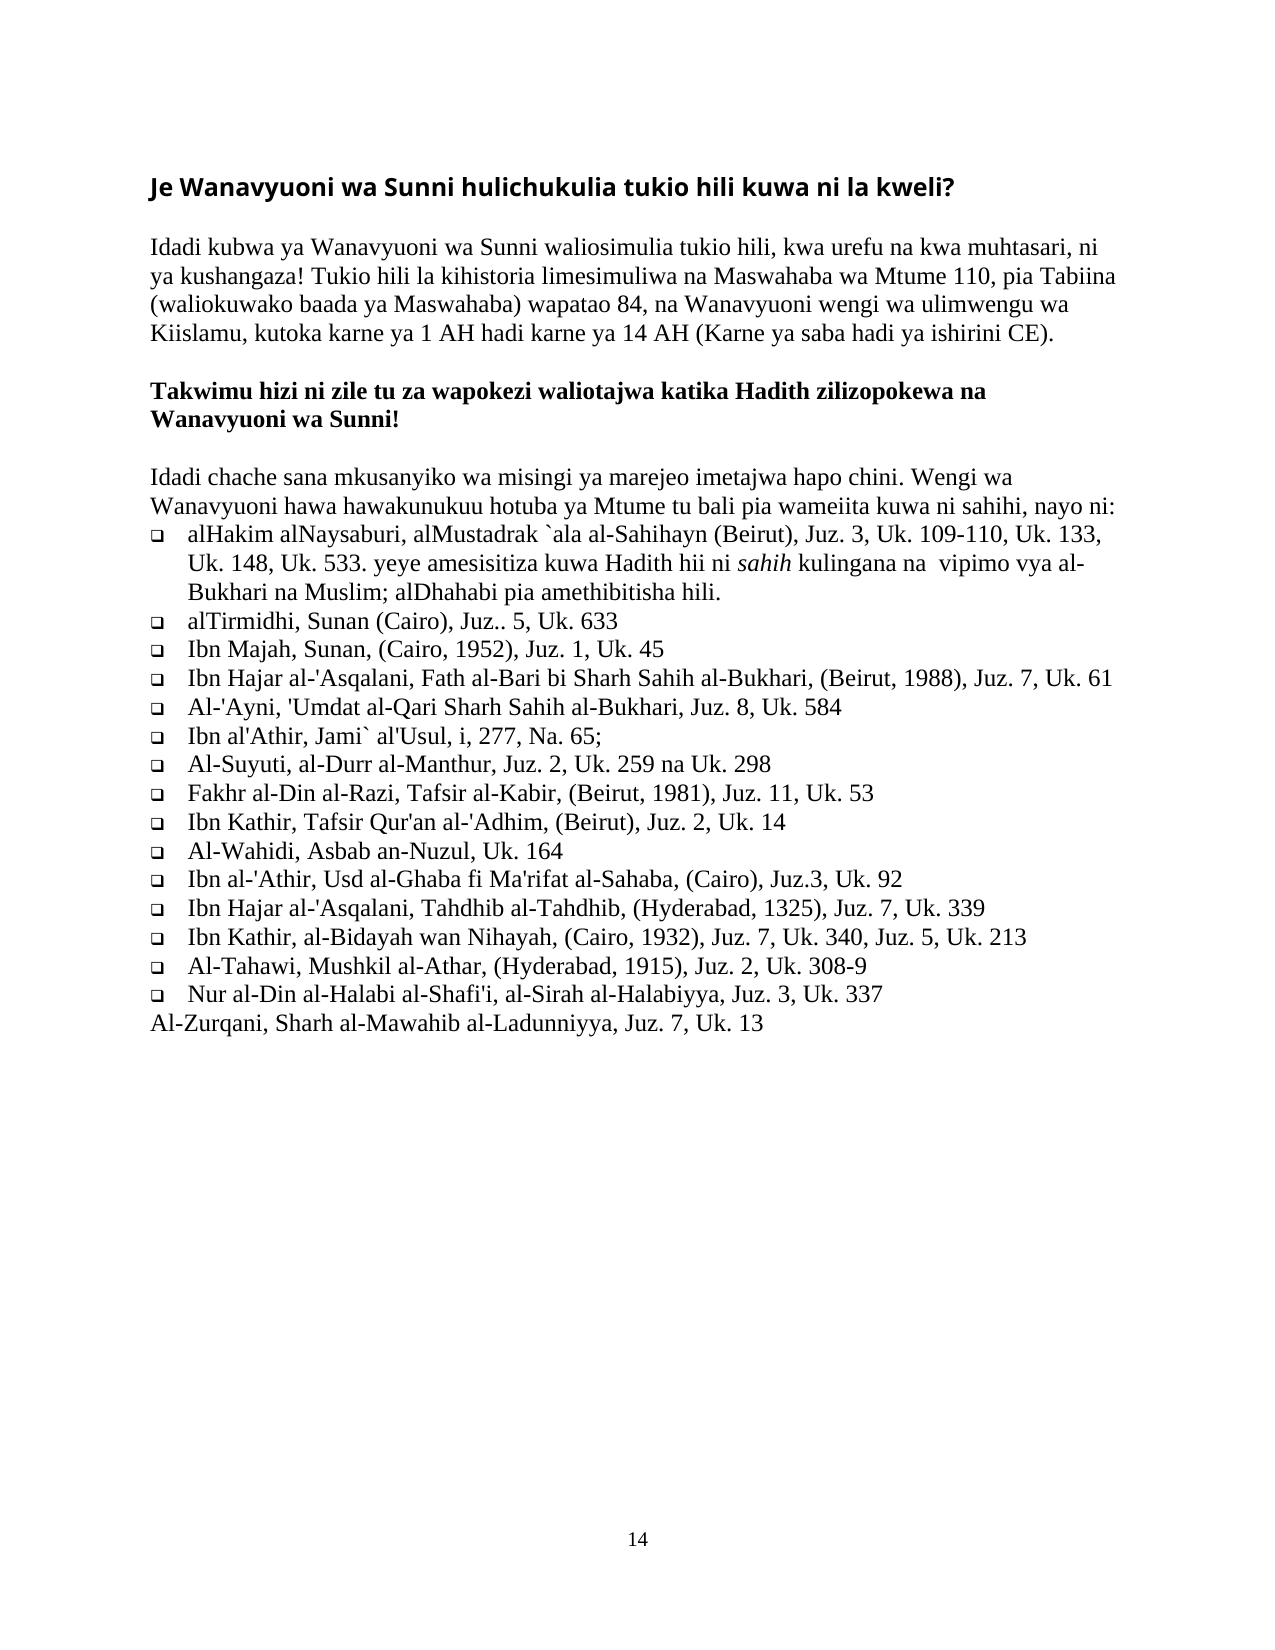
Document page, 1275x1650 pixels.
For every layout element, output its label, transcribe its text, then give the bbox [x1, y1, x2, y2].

list Ibn Kathir, Tafsir Qur'an al-'Adhim, (Beirut), Juz. 2, Uk. 14 [150, 807, 1125, 836]
text Takwimu hizi ni zile tu za wapokezi waliotajwa katika Hadith zilizopokewa na Wanavyuoni wa Sunni! [150, 376, 1125, 433]
list Ibn al-'Athir, Usd al-Ghaba fi Ma'rifat al-Sahaba, (Cairo), Juz.3, Uk. 92 [150, 864, 1125, 893]
list Al-Suyuti, al-Durr al-Manthur, Juz. 2, Uk. 259 na Uk. 298 [150, 749, 1125, 778]
list Al-'Ayni, 'Umdat al-Qari Sharh Sahih al-Bukhari, Juz. 8, Uk. 584 [150, 692, 1125, 721]
list Al-Wahidi, Asbab an-Nuzul, Uk. 164 [150, 836, 1125, 864]
text Al-Zurqani, Sharh al-Mawahib al-Ladunniyya, Juz. 7, Uk. 13 [150, 1008, 1125, 1037]
list Fakhr al-Din al-Razi, Tafsir al-Kabir, (Beirut, 1981), Juz. 11, Uk. 53 [150, 778, 1125, 807]
list Ibn Hajar al-'Asqalani, Fath al-Bari bi Sharh Sahih al-Bukhari, (Beirut, 1988), Juz. 7, Uk. 61 [150, 663, 1125, 692]
list Ibn Hajar al-'Asqalani, Tahdhib al-Tahdhib, (Hyderabad, 1325), Juz. 7, Uk. 339 [150, 893, 1125, 922]
text Idadi chache sana mkusanyiko wa misingi ya marejeo imetajwa hapo chini. Wengi wa Wanavyuoni hawa hawakunukuu hotuba ya Mtume tu bali pia wameiita kuwa ni sahihi, nayo ni: [150, 462, 1125, 519]
text Je Wanavyuoni wa Sunni hulichukulia tukio hili kuwa ni la kweli? [150, 169, 1125, 203]
text Idadi kubwa ya Wanavyuoni wa Sunni waliosimulia tukio hili, kwa urefu na kwa muhtasari, ni ya kushangaza! Tukio hili la kihistoria limesimuliwa na Maswahaba wa Mtume 110, pia Tabiina (waliokuwako baada ya Maswahaba) wapatao 84, na Wanavyuoni wengi wa ulimwengu wa Kiislamu, kutoka karne ya 1 AH hadi karne ya 14 AH (Karne ya saba hadi ya ishirini CE). [150, 232, 1125, 347]
list Al-Tahawi, Mushkil al-Athar, (Hyderabad, 1915), Juz. 2, Uk. 308-9 [150, 951, 1125, 979]
list al­Tirmidhi, Sunan (Cairo), Juz.. 5, Uk. 633 [150, 606, 1125, 634]
list al­Hakim al­Naysaburi, al­Mustadrak `ala al-Sahihayn (Beirut), Juz. 3, Uk. 109-110, Uk. 133, Uk. 148, Uk. 533. yeye amesisitiza kuwa Hadith hii ni sahih kulingana na vipimo vya al­Bukhari na Muslim; al­Dhahabi pia amethibitisha hili. [150, 519, 1125, 606]
list Ibn al­'Athir, Jami` al­'Usul, i, 277, Na. 65; [150, 721, 1125, 749]
list Ibn Kathir, al-Bidayah wan Nihayah, (Cairo, 1932), Juz. 7, Uk. 340, Juz. 5, Uk. 213 [150, 922, 1125, 951]
list Ibn Majah, Sunan, (Cairo, 1952), Juz. 1, Uk. 45 [150, 634, 1125, 663]
list Nur al-Din al-Halabi al-Shafi'i, al-Sirah al-Halabiyya, Juz. 3, Uk. 337 [150, 979, 1125, 1008]
